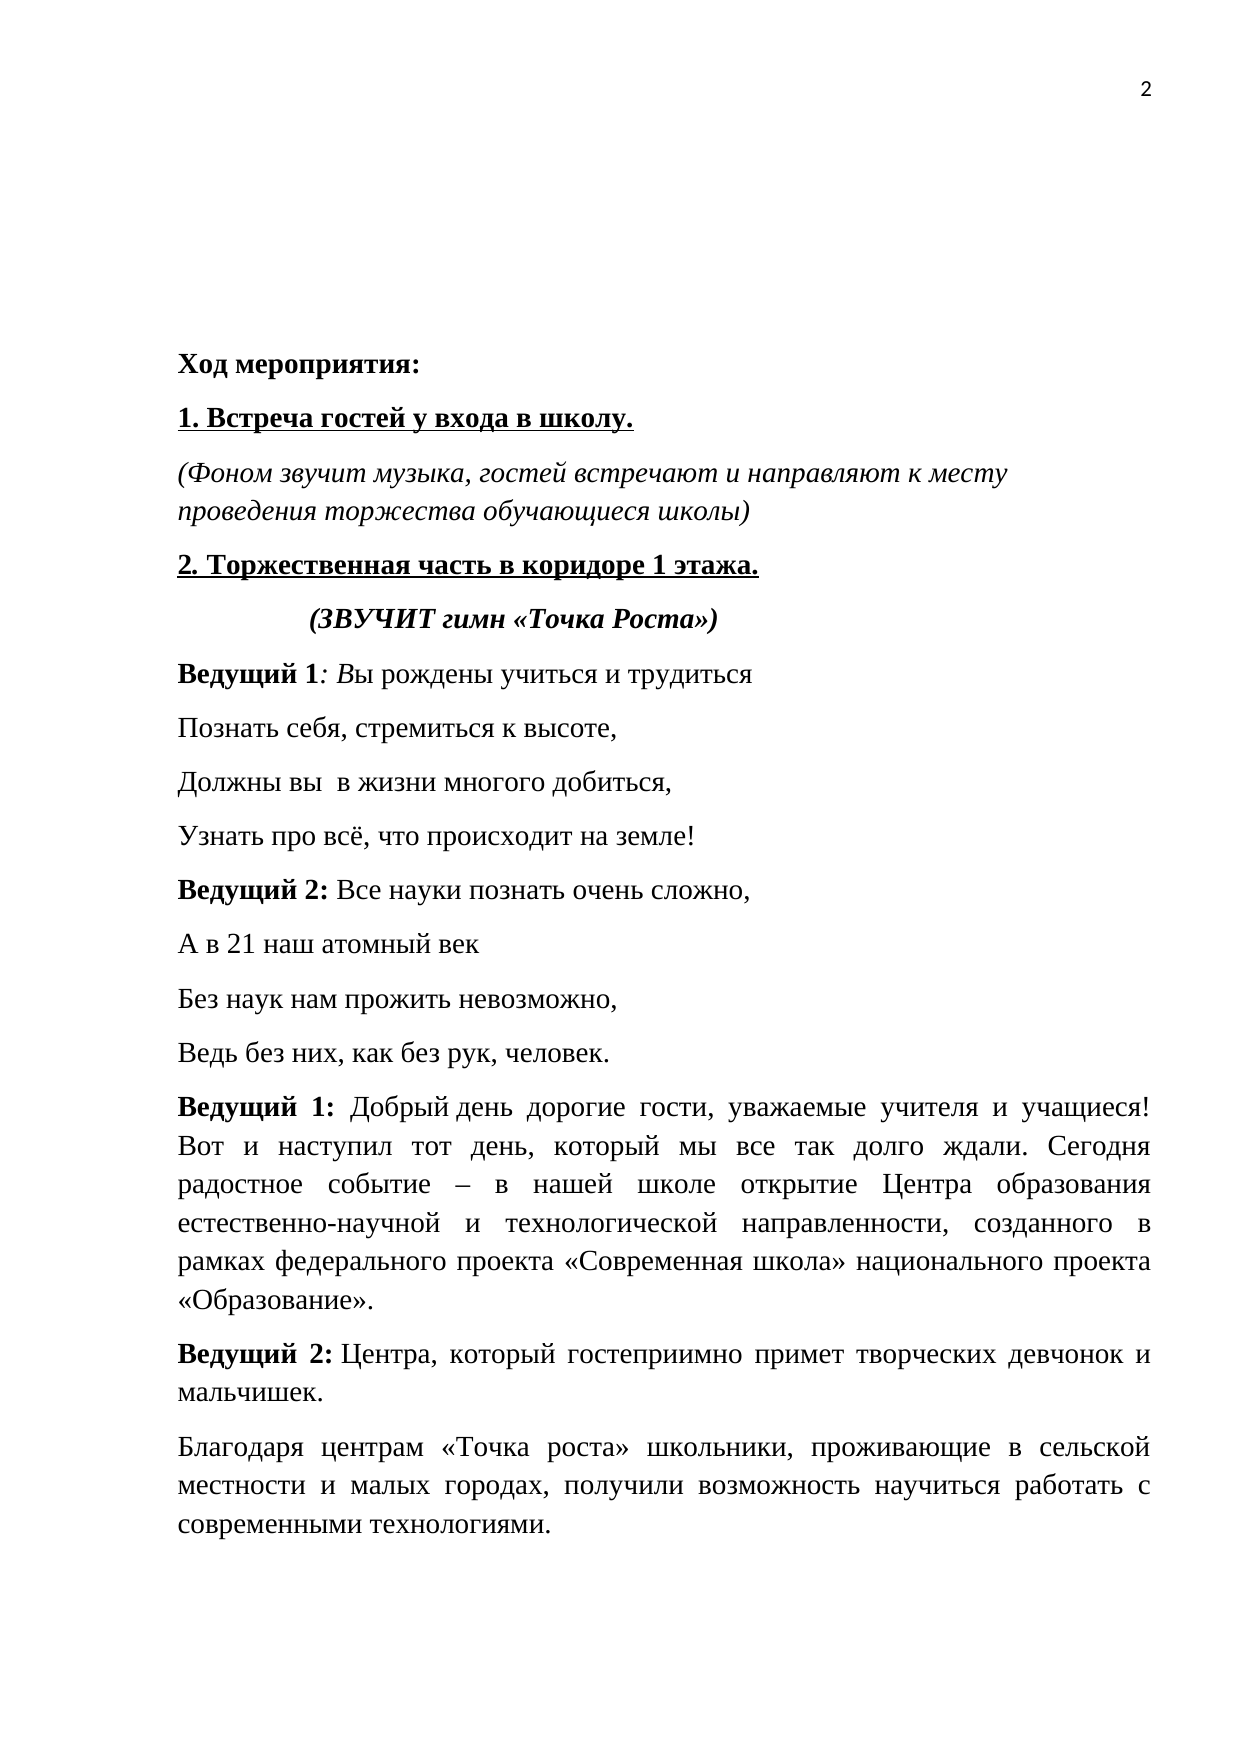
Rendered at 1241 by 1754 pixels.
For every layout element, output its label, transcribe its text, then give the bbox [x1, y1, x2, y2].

text (ЗВУЧИТ гимн «Точка Роста») [177, 602, 1152, 635]
text А в 21 наш атомный век [177, 927, 1152, 960]
text (Фоном звучит музыка, гостей встречают и направляют к месту проведения торжества обучающиеся школы) [177, 455, 1152, 527]
text Узнать про всё, что происходит на земле! [177, 818, 1152, 852]
text Благодаря центрам «Точка роста» школьники, проживающие в сельской местности и малых городах, получили возможность научиться работать с современными технологиями. [177, 1429, 1152, 1539]
text Ведущий 1: Вы рождены учиться и трудиться [177, 656, 1152, 689]
text Познать себя, стремиться к высоте, [177, 710, 1152, 743]
text Ведущий 2: Центра, который гостеприимно примет творческих девчонок и мальчишек. [177, 1336, 1152, 1408]
text 2. Торжественная часть в коридоре 1 этажа. [177, 547, 1152, 581]
text Без наук нам прожить невозможно, [177, 981, 1152, 1014]
text Ведь без них, как без рук, человек. [177, 1035, 1152, 1068]
text Должны вы в жизни многого добиться, [177, 764, 1152, 798]
text Ход мероприятия: [177, 346, 1152, 380]
text Ведущий 1: Добрый день дорогие гости, уважаемые учителя и учащиеся! Вот и наступил тот день, который мы все так долго ждали. Сегодня радостное событие – в нашей школе открытие Центра образования естественно-научной и технологической направленности, созданного в рамках федерального проекта «Современная школа» национального проекта «Образование». [177, 1089, 1152, 1315]
text 1. Встреча гостей у входа в школу. [177, 401, 1152, 434]
text Ведущий 2: Все науки познать очень сложно, [177, 872, 1152, 906]
